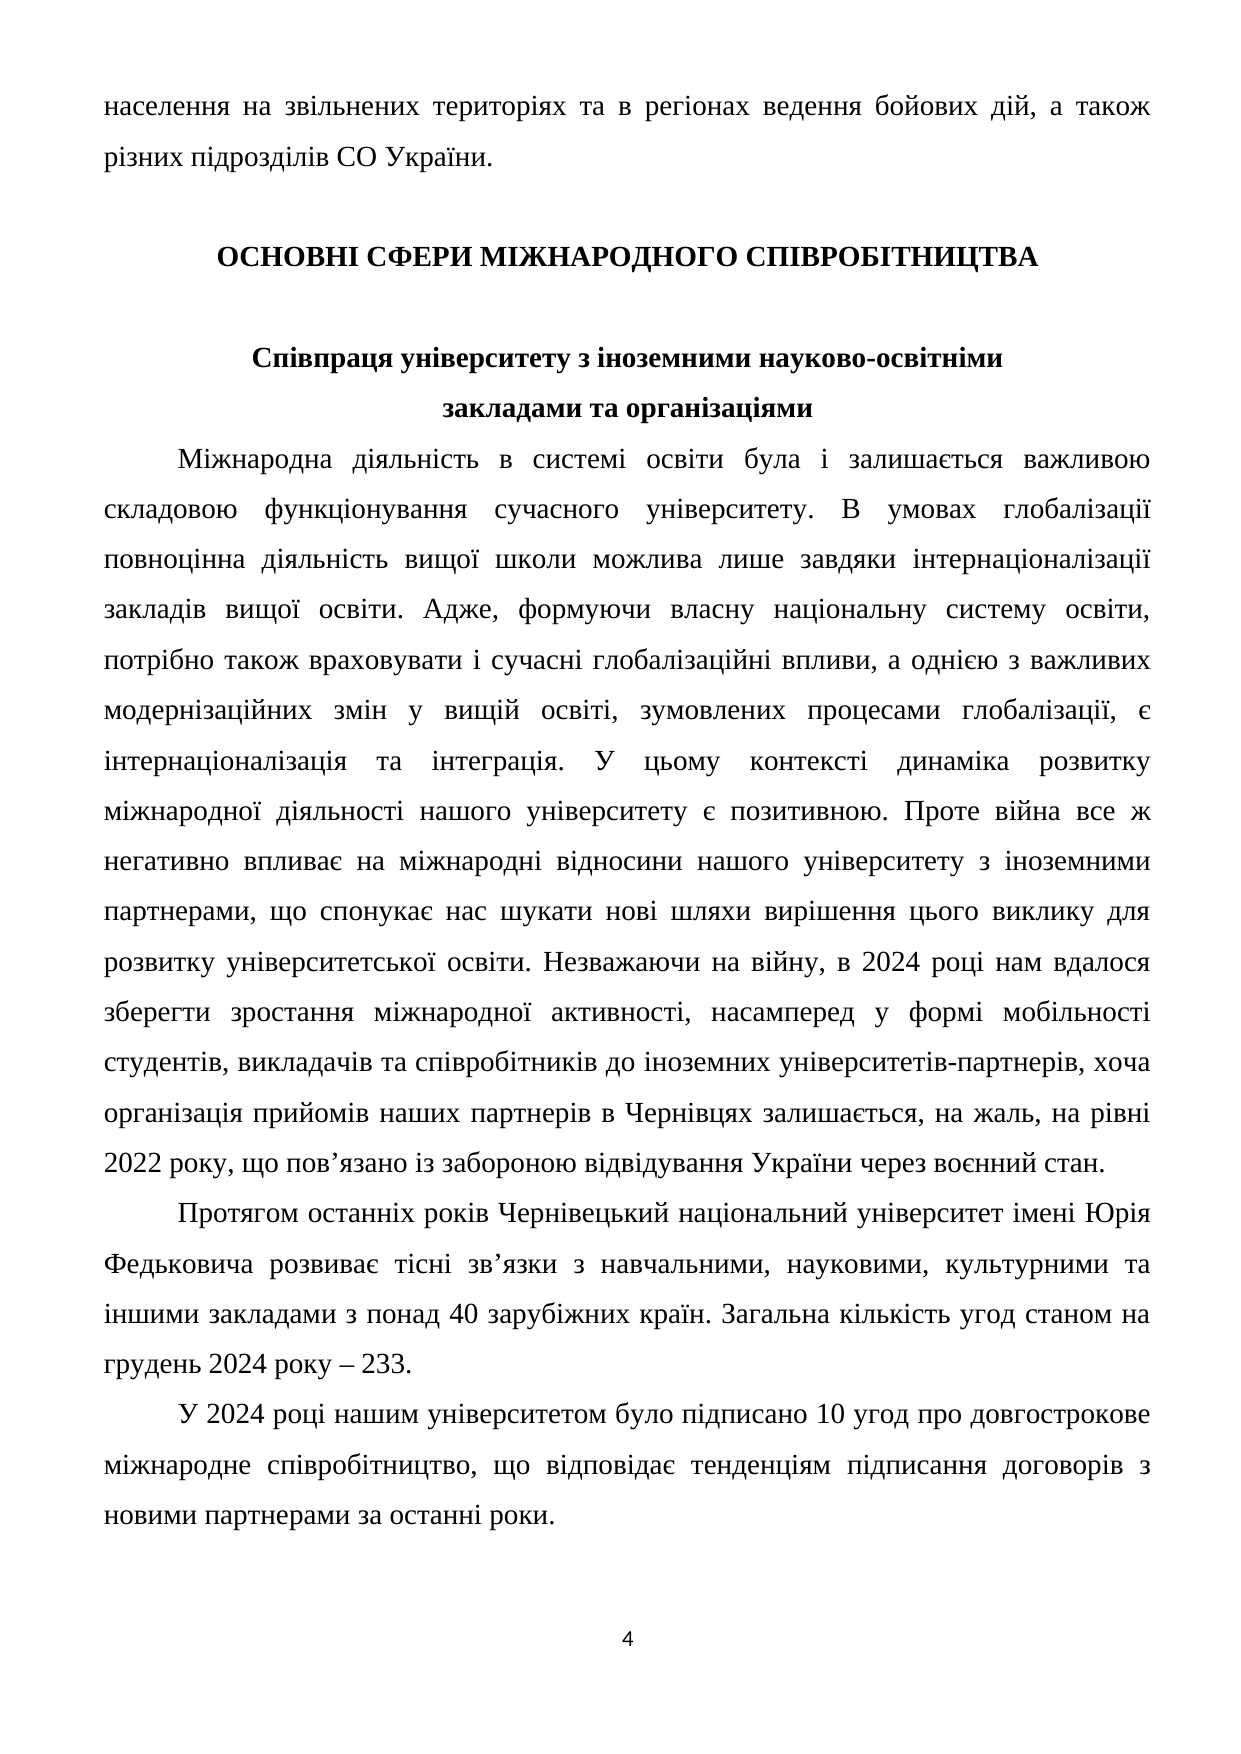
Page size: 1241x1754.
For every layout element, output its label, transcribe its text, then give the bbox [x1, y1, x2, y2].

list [103, 88, 1152, 172]
text Міжнародна діяльність в системі освіти була і залишається важливою складовою функціонування сучасного університету. В умовах глобалізації повноцінна діяльність вищої школи можлива лише завдяки інтернаціоналізації закладів вищої освіти. Адже, формуючи власну національну систему освіти, потрібно також враховувати і сучасні глобалізаційні впливи, а однією з важливих модернізаційних змін у вищій освіті, зумовлених процесами глобалізації, є інтернаціоналізація та інтеграція. У цьому контексті динаміка розвитку міжнародної діяльності нашого університету є позитивною. Проте війна все ж негативно впливає на міжнародні відносини нашого університету з іноземними партнерами, що спонукає нас шукати нові шляхи вирішення цього виклику для розвитку університетської освіти. Незважаючи на війну, в 2024 році нам вдалося зберегти зростання міжнародної активності, насамперед у формі мобільності студентів, викладачів та співробітників до іноземних університетів-партнерів, хоча організація прийомів наших партнерів в Чернівцях залишається, на жаль, на рівні 2022 року, що пов’язано із забороною відвідування України через воєнний стан. [103, 441, 1152, 1179]
text Протягом останніх років Чернівецький національний університет імені Юрія Федьковича розвиває тісні зв’язки з навчальними, науковими, культурними та іншими закладами з понад 40 зарубіжних країн. Загальна кількість угод станом на грудень 2024 року – 233. [103, 1195, 1152, 1380]
text закладами та організаціями [103, 390, 1152, 424]
text Співпраця університету з іноземними науково-освітніми [103, 340, 1152, 374]
text У 2024 році нашим університетом було підписано 10 угод про довгострокове міжнародне співробітництво, що відповідає тенденціям підписання договорів з новими партнерами за останні роки. [103, 1397, 1152, 1531]
text ОСНОВНІ СФЕРИ МІЖНАРОДНОГО СПІВРОБІТНИЦТВА [103, 239, 1152, 273]
